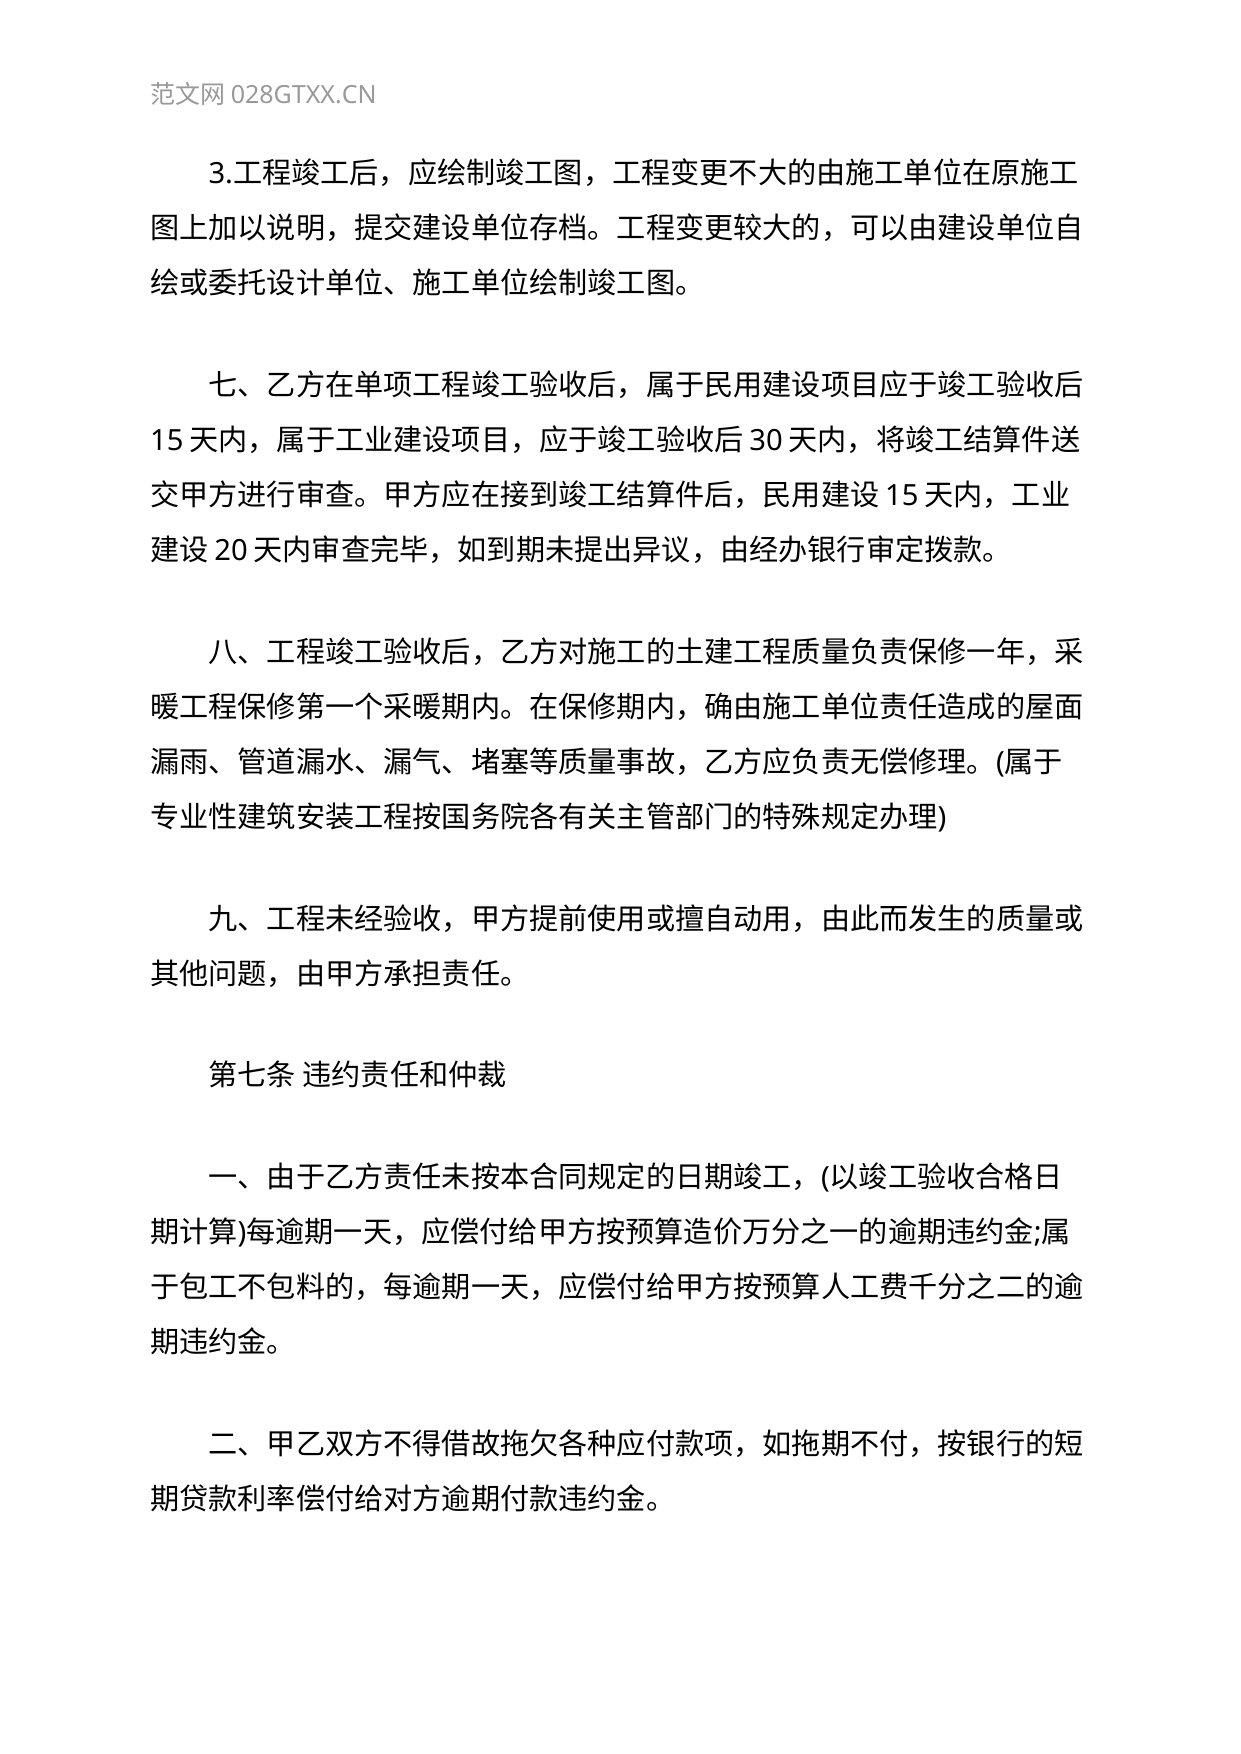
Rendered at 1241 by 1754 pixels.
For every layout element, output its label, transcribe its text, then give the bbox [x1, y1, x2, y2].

text 一、由于乙方责任未按本合同规定的日期竣工，(以竣工验收合格日期计算)每逾期一天，应偿付给甲方按预算造价万分之一的逾期违约金;属于包工不包料的，每逾期一天，应偿付给甲方按预算人工费千分之二的逾期违约金。 [150, 1154, 1090, 1361]
text 七、乙方在单项工程竣工验收后，属于民用建设项目应于竣工验收后15天内，属于工业建设项目，应于竣工验收后30天内，将竣工结算件送交甲方进行审查。甲方应在接到竣工结算件后，民用建设15天内，工业建设20天内审查完毕，如到期未提出异议，由经办银行审定拨款。 [150, 362, 1090, 569]
text 八、工程竣工验收后，乙方对施工的土建工程质量负责保修一年，采暖工程保修第一个采暖期内。在保修期内，确由施工单位责任造成的屋面漏雨、管道漏水、漏气、堵塞等质量事故，乙方应负责无偿修理。(属于专业性建筑安装工程按国务院各有关主管部门的特殊规定办理) [150, 628, 1090, 836]
text 二、甲乙双方不得借故拖欠各种应付款项，如拖期不付，按银行的短期贷款利率偿付给对方逾期付款违约金。 [150, 1420, 1090, 1518]
text 九、工程未经验收，甲方提前使用或擅自动用，由此而发生的质量或其他问题，由甲方承担责任。 [150, 895, 1090, 992]
text 第七条 违约责任和仲裁 [150, 1052, 1090, 1094]
text 3.工程竣工后，应绘制竣工图，工程变更不大的由施工单位在原施工图上加以说明，提交建设单位存档。工程变更较大的，可以由建设单位自绘或委托设计单位、施工单位绘制竣工图。 [150, 150, 1090, 302]
